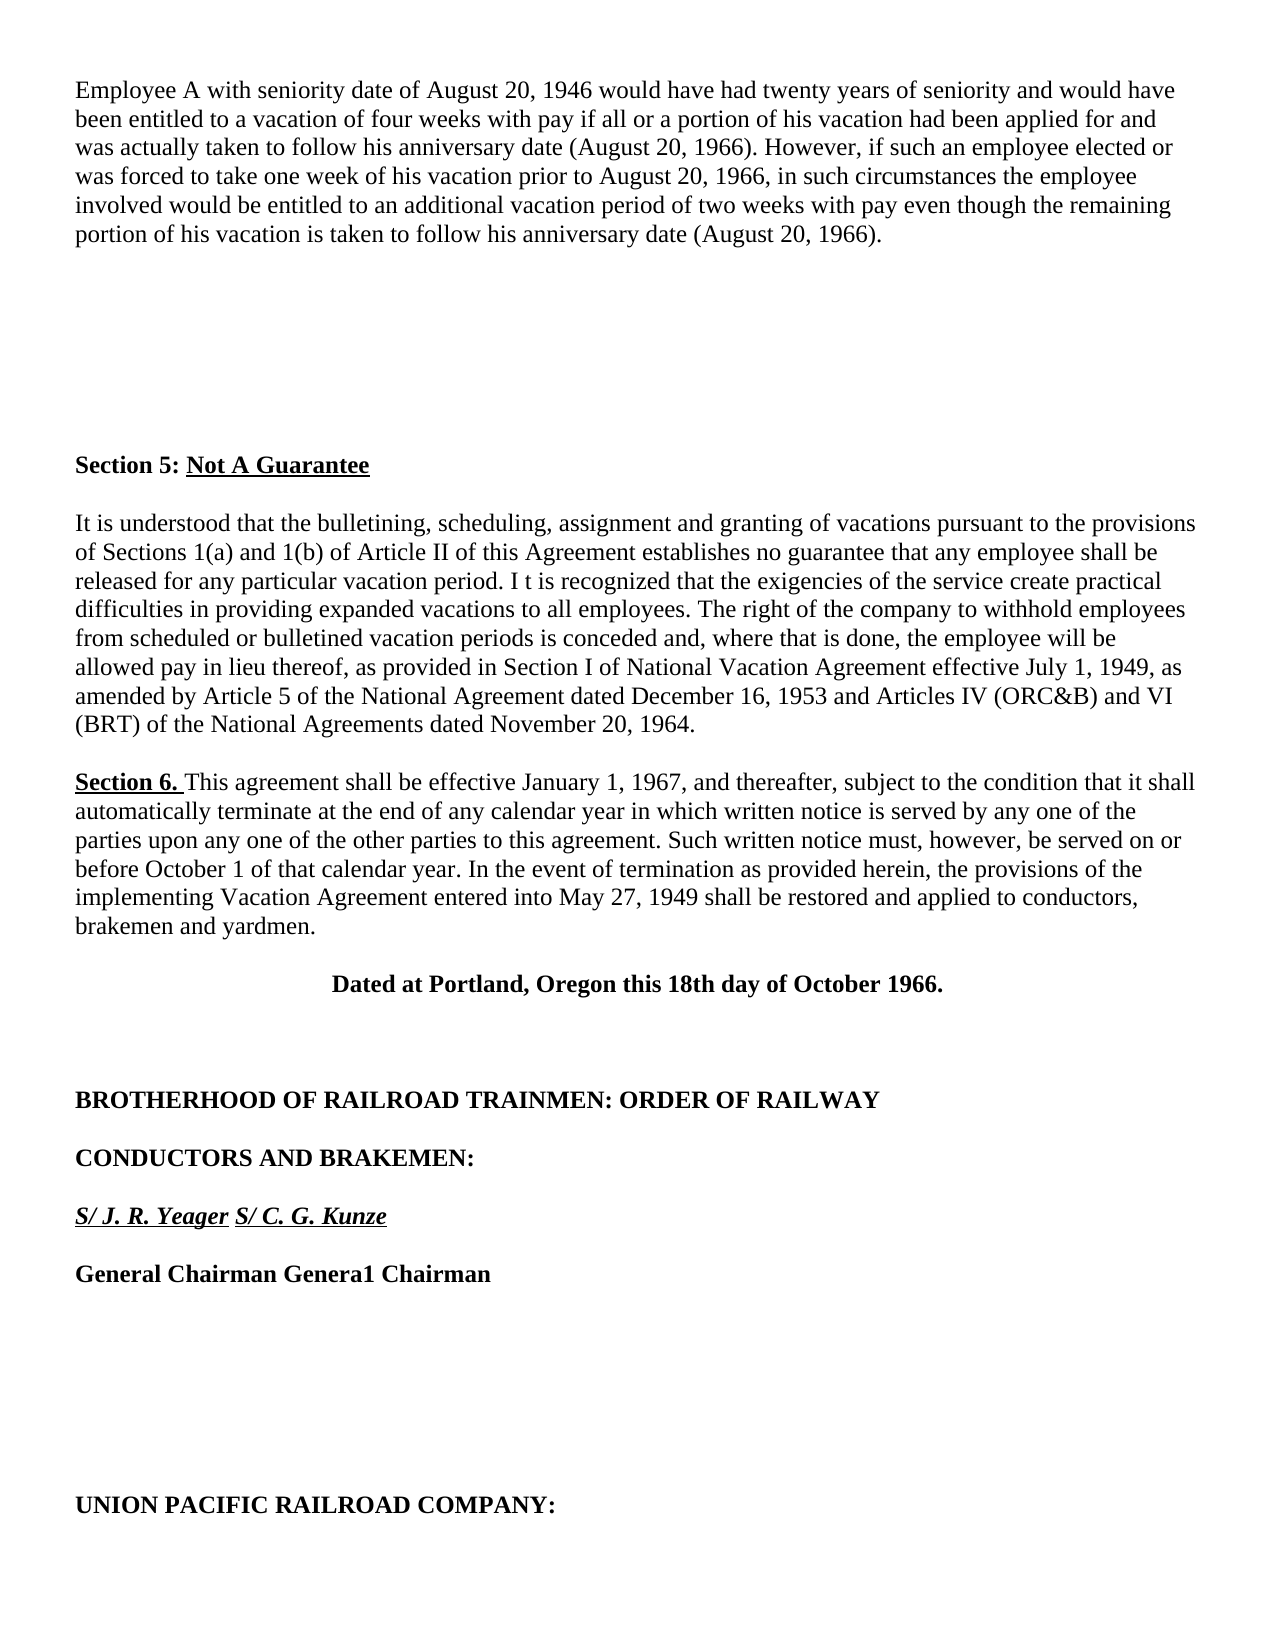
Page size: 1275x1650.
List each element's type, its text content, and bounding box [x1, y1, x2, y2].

text CONDUCTORS AND BRAKEMEN: [75, 1143, 1200, 1172]
text Employee A with seniority date of August 20, 1946 would have had twenty years of seniority and would have been entitled to a vacation of four weeks with pay if all or a portion of his vacation had been applied for and was actually taken to follow his anniversary date (August 20, 1966). However, if such an employee elected or was forced to take one week of his vacation prior to August 20, 1966, in such circumstances the employee involved would be entitled to an additional vacation period of two weeks with pay even though the remaining portion of his vacation is taken to follow his anniversary date (August 20, 1966). [75, 75, 1200, 247]
text It is understood that the bulletining, scheduling, assignment and granting of vacations pursuant to the provisions of Sections 1(a) and 1(b) of Article II of this Agreement establishes no guarantee that any employee shall be released for any particular vacation period. I t is recognized that the exigencies of the service create practical difficulties in providing expanded vacations to all employees. The right of the company to withhold employees from scheduled or bulletined vacation periods is conceded and, where that is done, the employee will be allowed pay in lieu thereof, as provided in Section I of National Vacation Agreement effective July 1, 1949, as amended by Article 5 of the National Agreement dated December 16, 1953 and Articles IV (ORC&B) and VI (BRT) of the National Agreements dated November 20, 1964. [75, 508, 1200, 738]
text S/ J. R. Yeager S/ C. G. Kunze [75, 1201, 1200, 1229]
text Dated at Portland, Oregon this 18th day of October 1966. [75, 969, 1200, 998]
text Section 5: Not A Guarantee [75, 450, 1200, 479]
text UNION PACIFIC RAILROAD COMPANY: [75, 1490, 1200, 1519]
text General Chairman Genera1 Chairman [75, 1259, 1200, 1287]
text BROTHERHOOD OF RAILROAD TRAINMEN: ORDER OF RAILWAY [75, 1085, 1200, 1114]
text Section 6. This agreement shall be effective January 1, 1967, and thereafter, subject to the condition that it shall automatically terminate at the end of any calendar year in which written notice is served by any one of the parties upon any one of the other parties to this agreement. Such written notice must, however, be served on or before October 1 of that calendar year. In the event of termination as provided herein, the provisions of the implementing Vacation Agreement entered into May 27, 1949 shall be restored and applied to conductors, brakemen and yardmen. [75, 767, 1200, 940]
